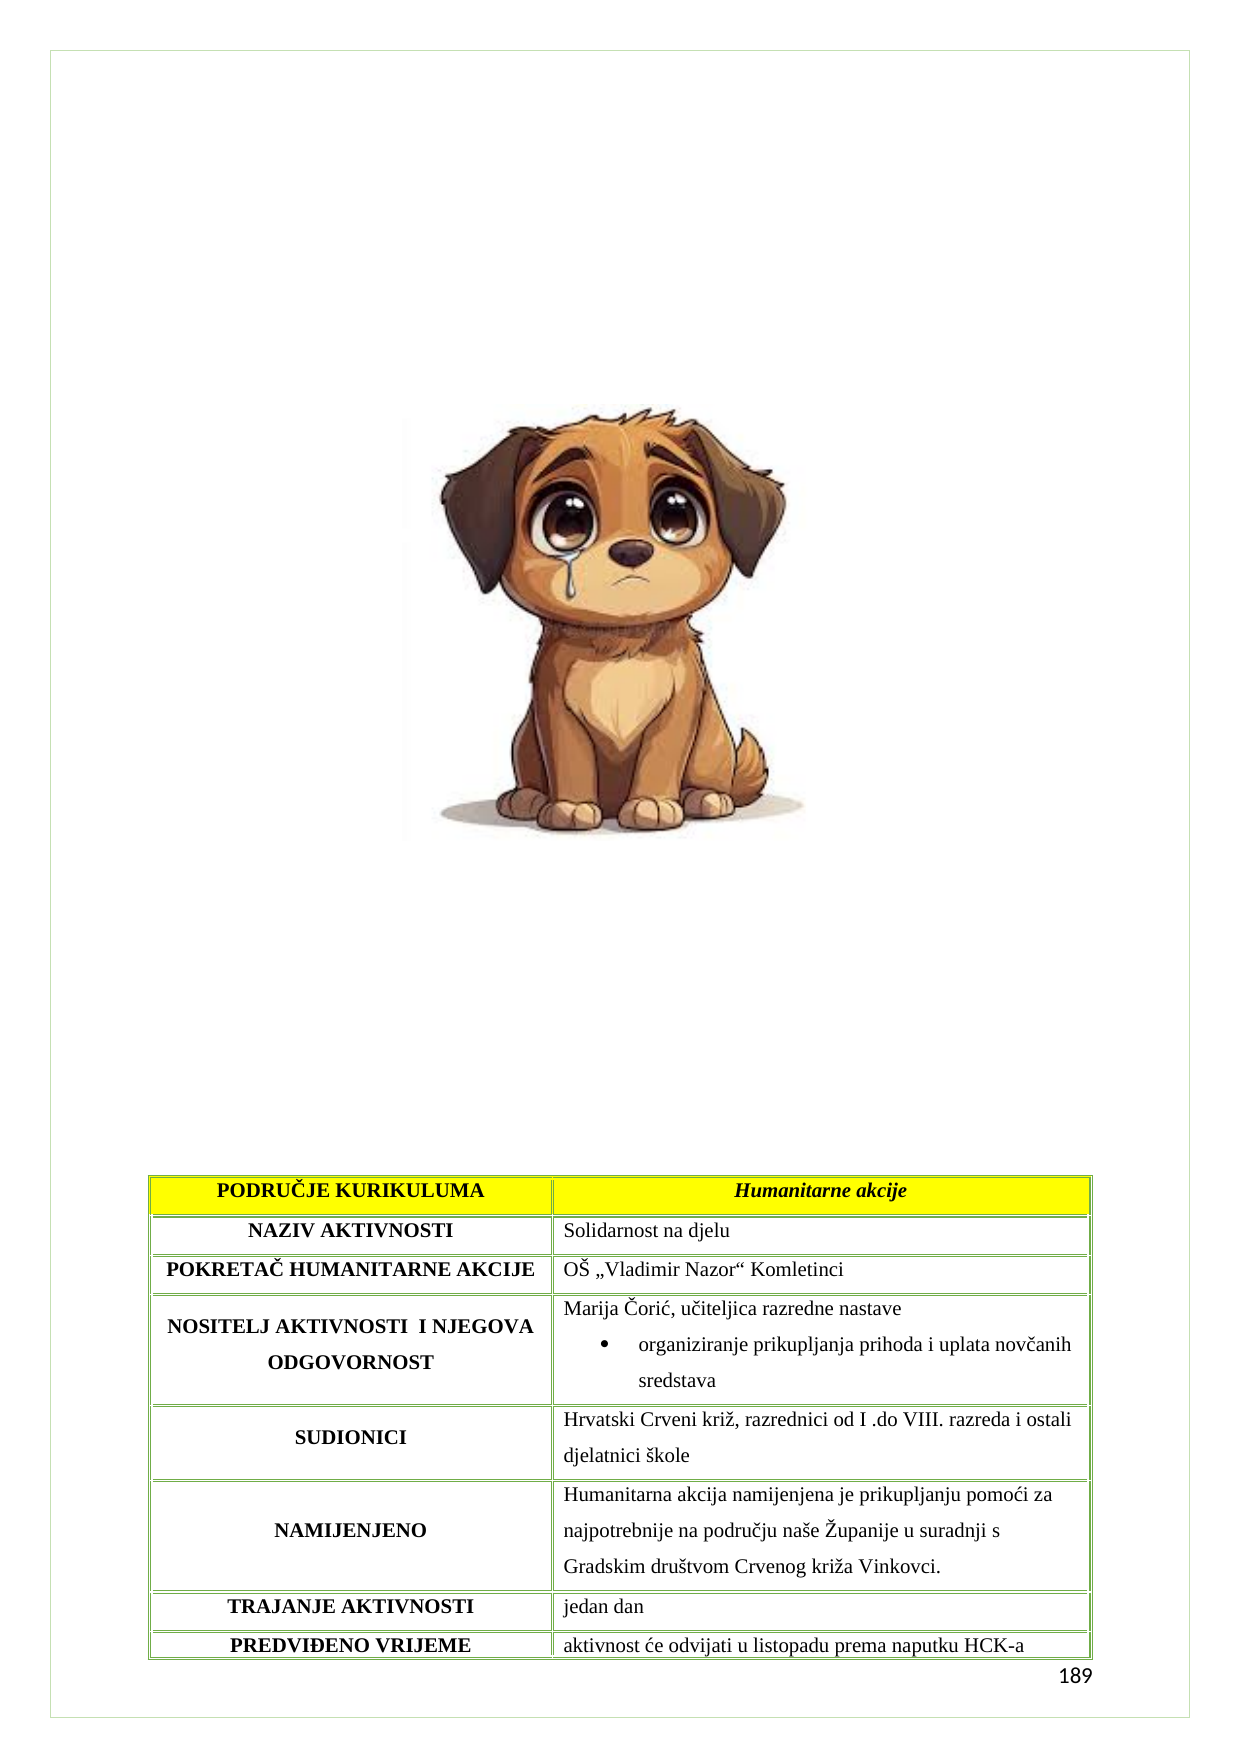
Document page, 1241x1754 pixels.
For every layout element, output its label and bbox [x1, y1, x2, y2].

picture [402, 404, 839, 841]
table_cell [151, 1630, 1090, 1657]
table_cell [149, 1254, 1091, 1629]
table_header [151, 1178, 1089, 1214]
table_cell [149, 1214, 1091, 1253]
